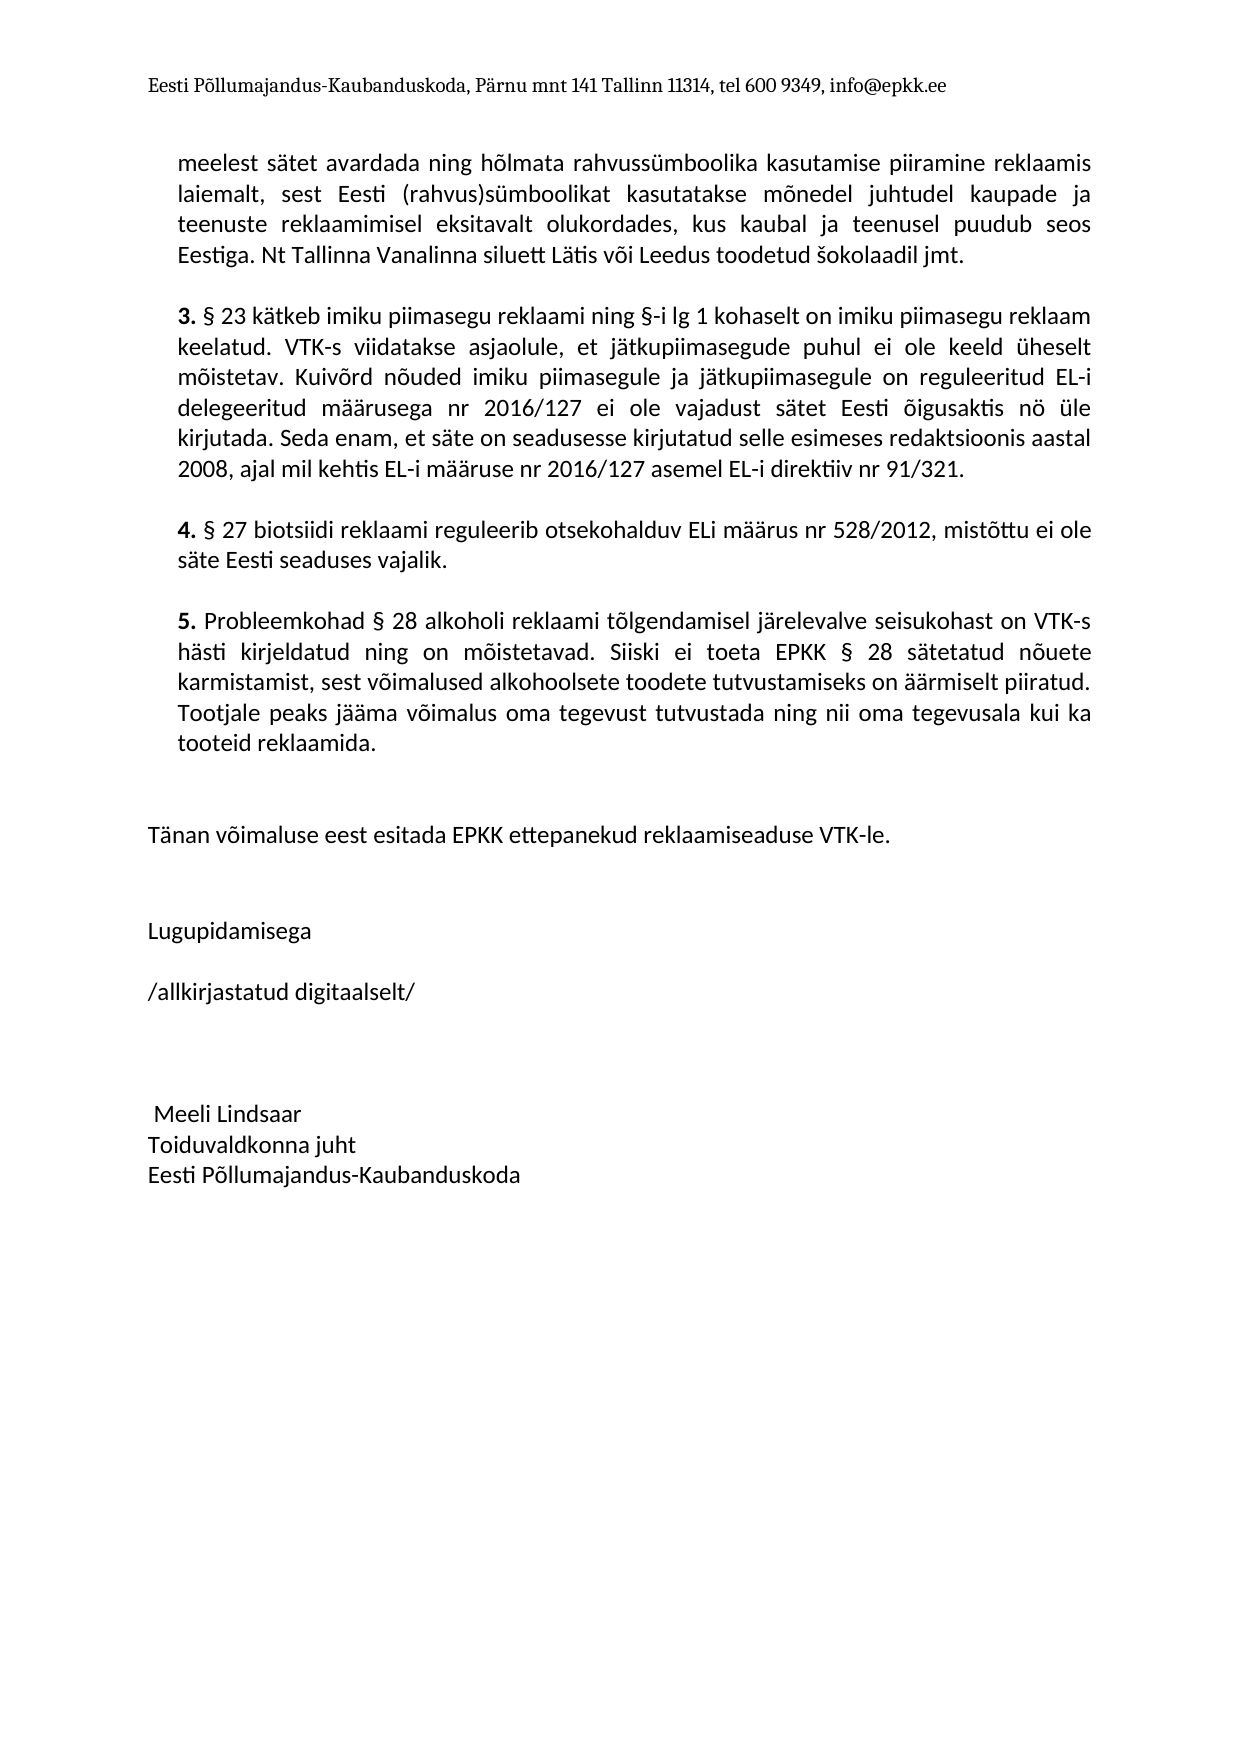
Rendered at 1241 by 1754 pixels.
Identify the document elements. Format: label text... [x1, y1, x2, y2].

text 4. § 27 biotsiidi reklaami reguleerib otsekohalduv ELi määrus nr 528/2012, mistõttu ei ole säte Eesti seaduses vajalik. [177, 514, 1093, 575]
text Tänan võimaluse eest esitada EPKK ettepanekud reklaamiseaduse VTK-le. [148, 819, 1093, 849]
text Meeli Lindsaar [148, 1098, 1093, 1129]
text 3. § 23 kätkeb imiku piimasegu reklaami ning §-i lg 1 kohaselt on imiku piimasegu reklaam keelatud. VTK-s viidatakse asjaolule, et jätkupiimasegude puhul ei ole keeld üheselt mõistetav. Kuivõrd nõuded imiku piimasegule ja jätkupiimasegule on reguleeritud EL-i delegeeritud määrusega nr 2016/127 ei ole vajadust sätet Eesti õigusaktis nö üle kirjutada. Seda enam, et säte on seadusesse kirjutatud selle esimeses redaktsioonis aastal 2008, ajal mil kehtis EL-i määruse nr 2016/127 asemel EL-i direktiiv nr 91/321. [177, 300, 1093, 483]
text 5. Probleemkohad § 28 alkoholi reklaami tõlgendamisel järelevalve seisukohast on VTK-s hästi kirjeldatud ning on mõistetavad. Siiski ei toeta EPKK § 28 sätetatud nõuete karmistamist, sest võimalused alkohoolsete toodete tutvustamiseks on äärmiselt piiratud. Tootjale peaks jääma võimalus oma tegevust tutvustada ning nii oma tegevusala kui ka tooteid reklaamida. [177, 605, 1093, 758]
text Lugupidamisega [148, 915, 1093, 946]
text Toiduvaldkonna juht [148, 1129, 1093, 1159]
text /allkirjastatud digitaalselt/ [148, 976, 1093, 1007]
text Eesti Põllumajandus-Kaubanduskoda [148, 1159, 1093, 1190]
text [177, 148, 1093, 270]
